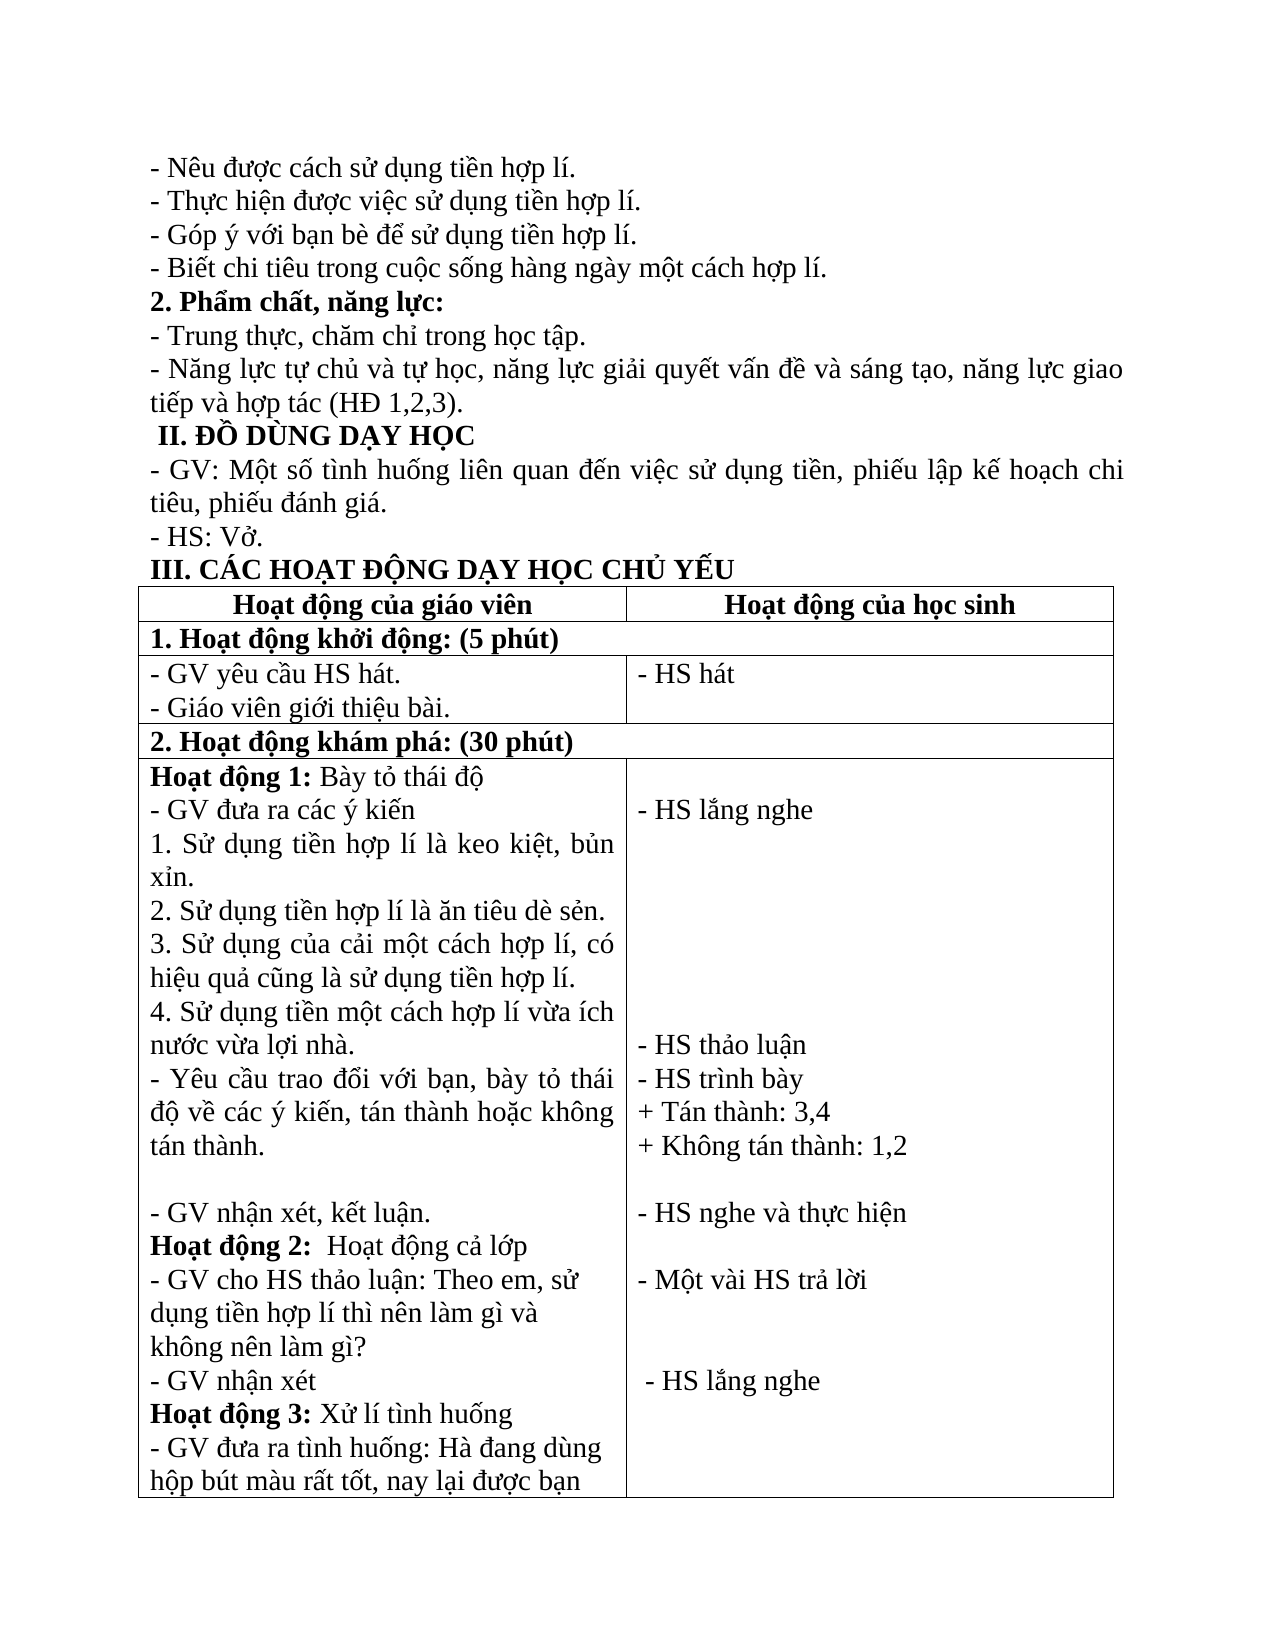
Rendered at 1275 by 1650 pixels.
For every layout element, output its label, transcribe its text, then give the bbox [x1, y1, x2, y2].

table_cell - GV yêu cầu HS hát. - Giáo viên giới thiệu bài. [139, 656, 626, 723]
table_header Hoạt động của giáo viên [139, 587, 626, 621]
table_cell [627, 759, 1113, 1497]
text - Nêu được cách sử dụng tiền hợp lí. [150, 150, 1125, 183]
table_header Hoạt động của học sinh [627, 587, 1113, 621]
text - GV: Một số tình huống liên quan đến việc sử dụng tiền, phiếu lập kế hoạch chi tiêu, phiếu đánh giá. [150, 452, 1125, 519]
text - Năng lực tự chủ và tự học, năng lực giải quyết vấn đề và sáng tạo, năng lực giao tiếp và hợp tác (HĐ 1,2,3). [150, 351, 1125, 418]
text III. CÁC HOẠT ĐỘNG DẠY HỌC CHỦ YẾU [150, 552, 1125, 586]
table_cell 1. Hoạt động khởi động: (5 phút) [139, 622, 1113, 655]
table_cell 2. Hoạt động khám phá: (30 phút) [139, 724, 1113, 758]
text 2. Phẩm chất, năng lực: [150, 284, 1125, 318]
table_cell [139, 759, 626, 1497]
text - Trung thực, chăm chỉ trong học tập. [150, 318, 1125, 351]
text - HS: Vở. [150, 519, 1125, 552]
table_cell - HS hát [627, 656, 1113, 723]
text - Góp ý với bạn bè để sử dụng tiền hợp lí. [150, 217, 1125, 251]
text - Biết chi tiêu trong cuộc sống hàng ngày một cách hợp lí. [150, 251, 1125, 284]
text II. ĐỒ DÙNG DẠY HỌC [150, 418, 1125, 452]
text - Thực hiện được việc sử dụng tiền hợp lí. [150, 183, 1125, 217]
